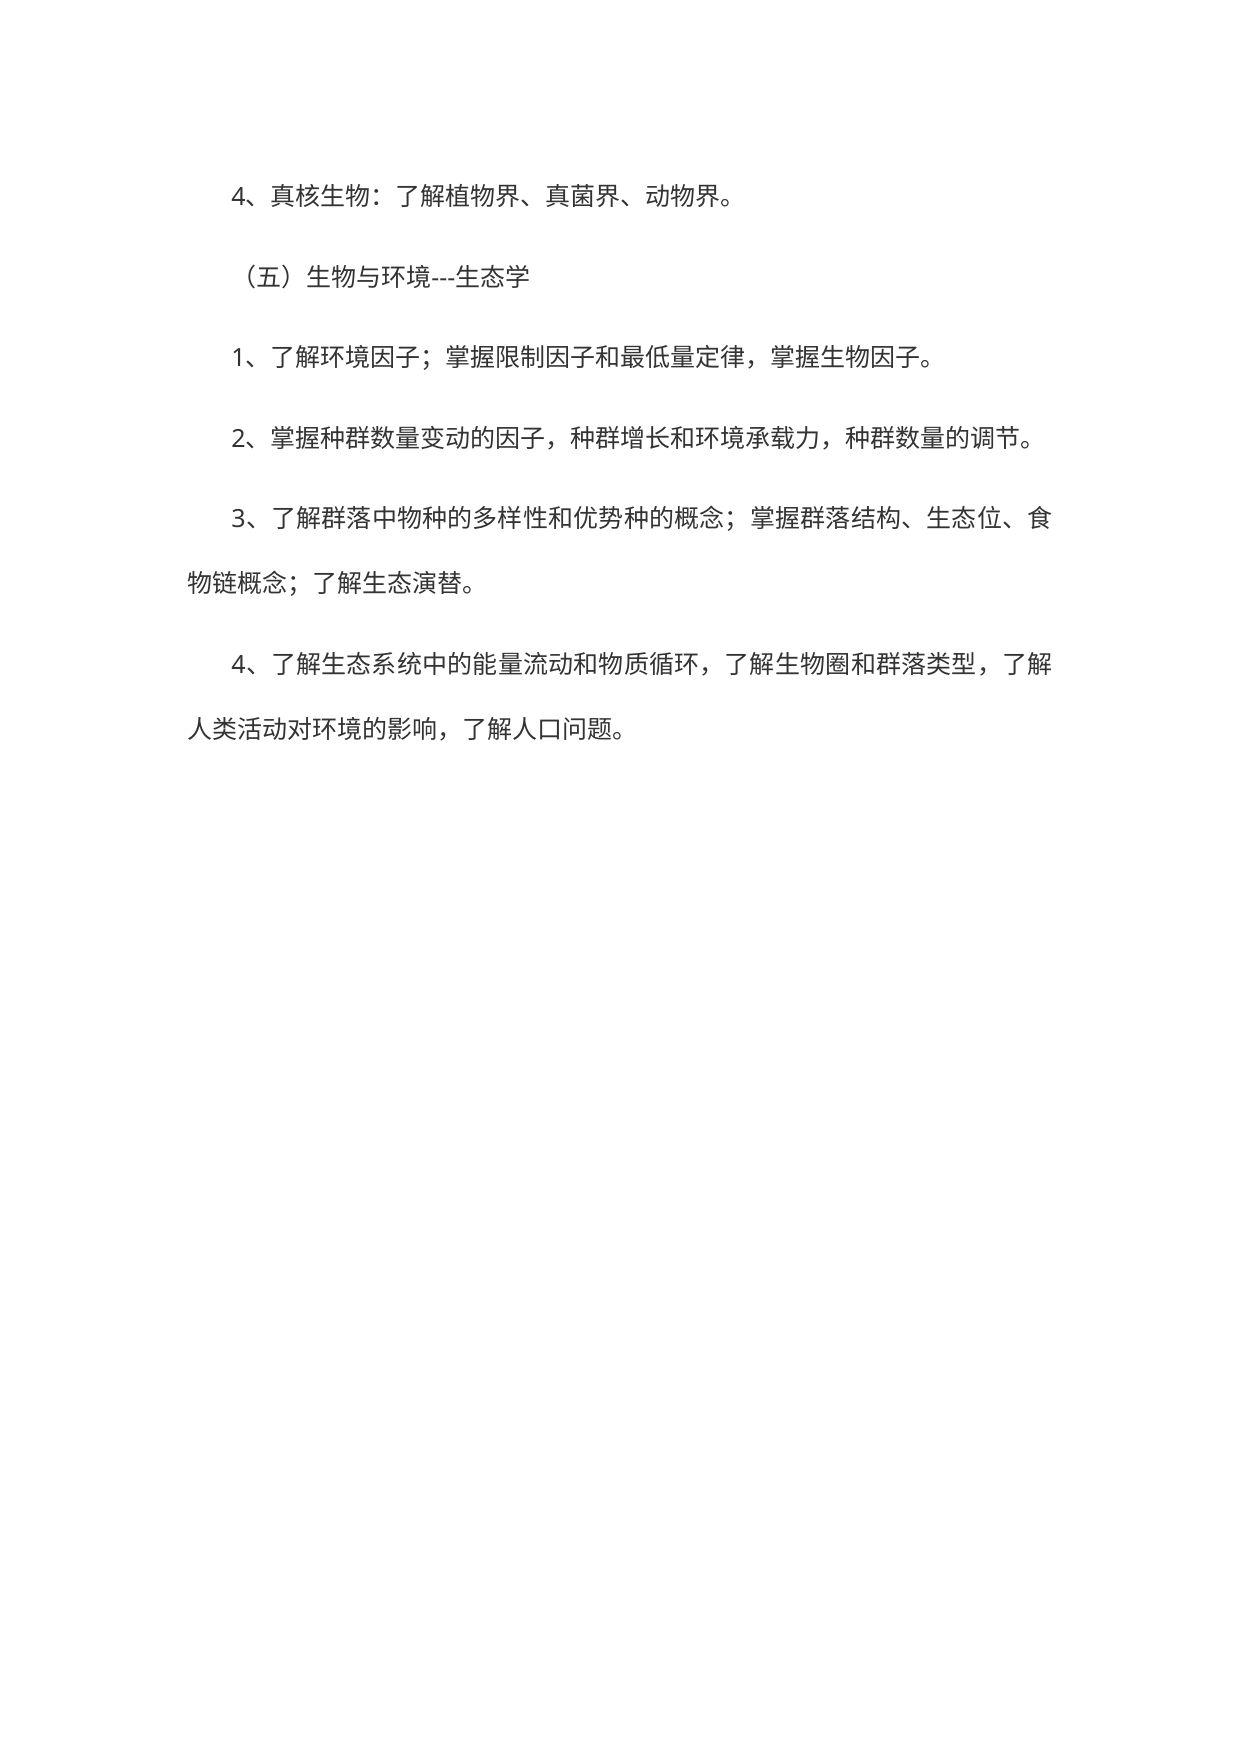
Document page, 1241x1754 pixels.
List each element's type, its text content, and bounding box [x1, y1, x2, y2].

text （五）生物与环境---生态学 [187, 243, 1053, 308]
text 4、真核生物：了解植物界、真菌界、动物界。 [187, 162, 1053, 227]
text 3、了解群落中物种的多样性和优势种的概念；掌握群落结构、生态位、食物链概念；了解生态演替。 [187, 484, 1053, 614]
text 2、掌握种群数量变动的因子，种群增长和环境承载力，种群数量的调节。 [187, 404, 1053, 469]
text 1、了解环境因子；掌握限制因子和最低量定律，掌握生物因子。 [187, 323, 1053, 388]
text 4、了解生态系统中的能量流动和物质循环，了解生物圈和群落类型，了解人类活动对环境的影响，了解人口问题。 [187, 630, 1053, 760]
